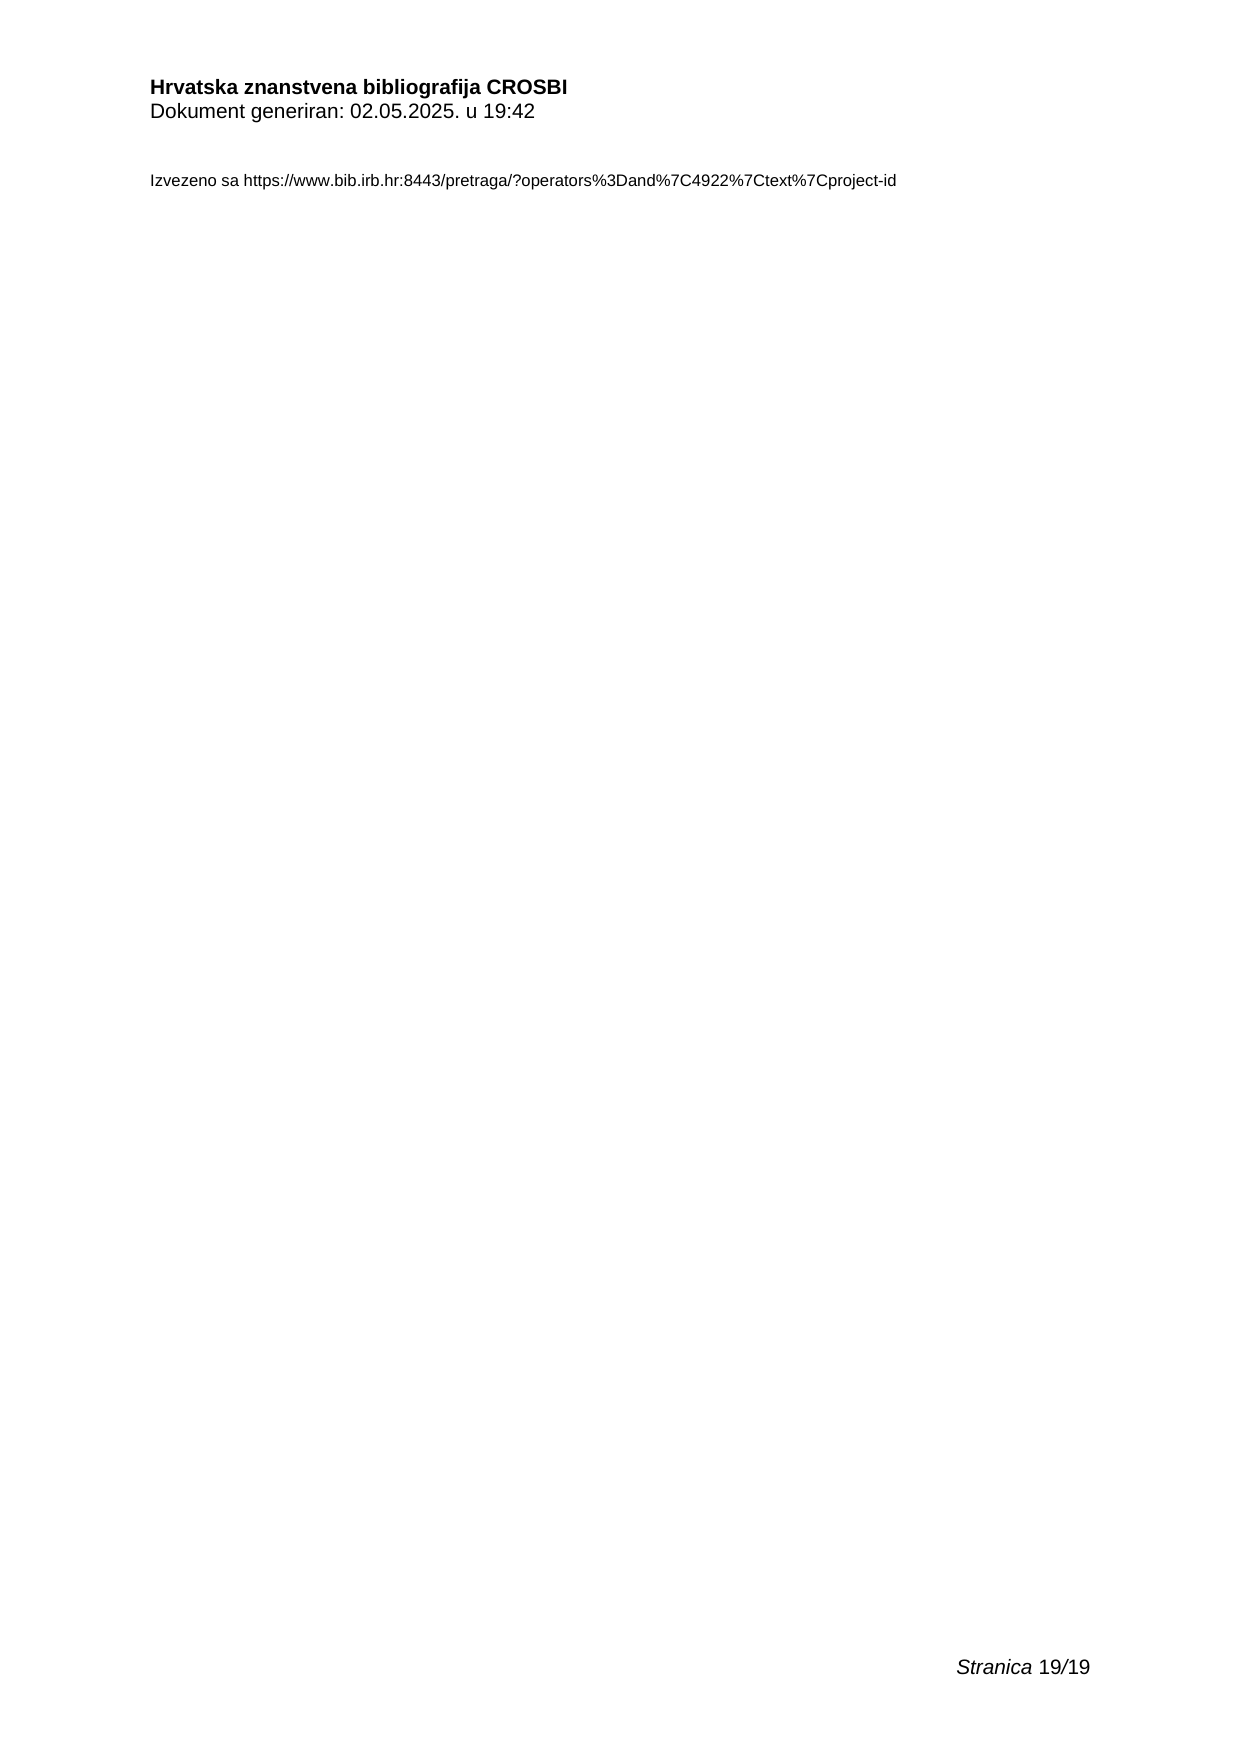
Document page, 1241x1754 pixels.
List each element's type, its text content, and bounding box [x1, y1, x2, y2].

text Izvezeno sa https://www.bib.irb.hr:8443/pretraga/?operators%3Dand%7C4922%7Ctext%7Cproject-id [150, 171, 1090, 190]
